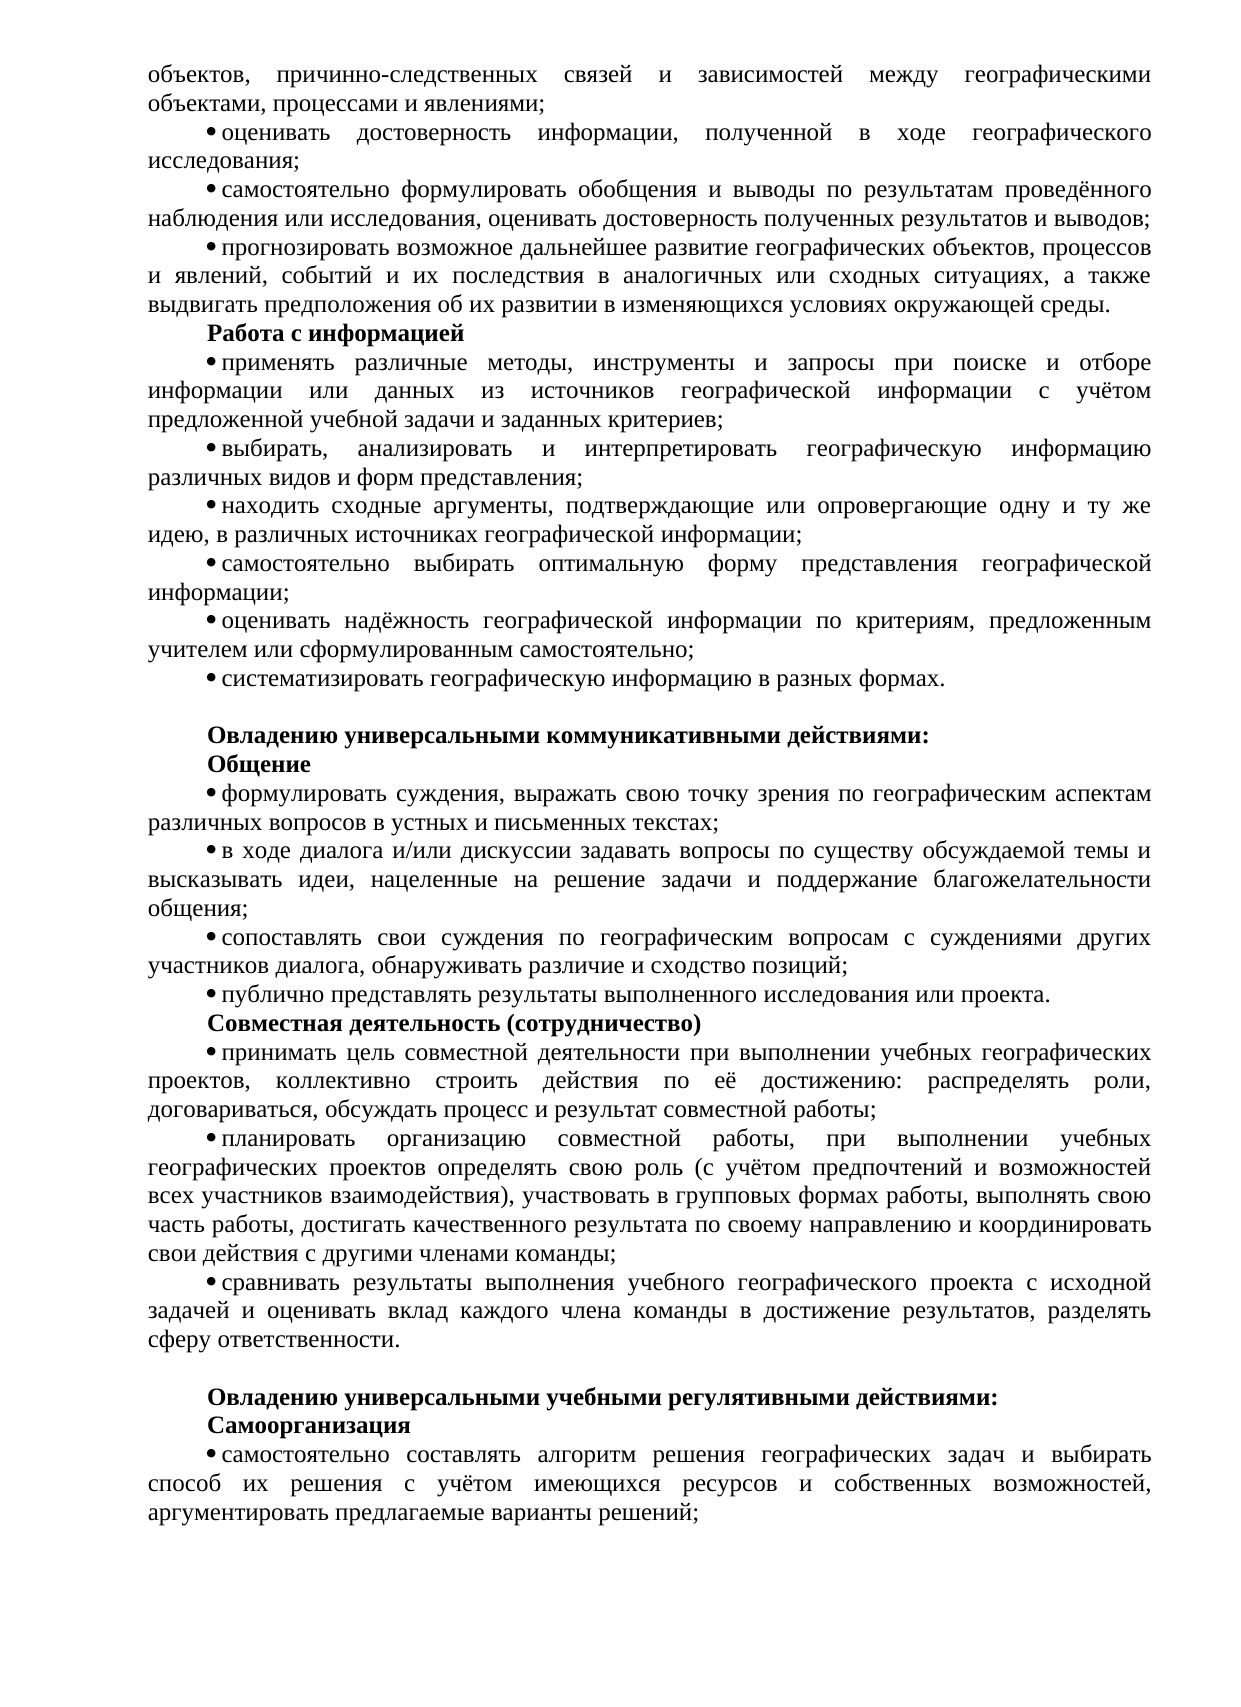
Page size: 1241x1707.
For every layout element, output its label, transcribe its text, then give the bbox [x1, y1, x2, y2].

list оценивать надёжность географической информации по критериям, предложенным учителем или сформулированным самостоятельно; [148, 605, 1152, 663]
list в ходе диалога и/или дискуссии задавать вопросы по существу обсуждаемой темы и высказывать идеи, нацеленные на решение задачи и поддержание благожелательности общения; [148, 835, 1152, 922]
text Работа с информацией [148, 318, 1152, 347]
list формулировать суждения, выражать свою точку зрения по географическим аспектам различных вопросов в устных и письменных текстах; [148, 778, 1152, 835]
text Совместная деятельность (сотрудничество) [148, 1008, 1152, 1037]
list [148, 59, 1152, 117]
text Овладению универсальными учебными регулятивными действиями: [148, 1382, 1152, 1410]
list сопоставлять свои суждения по географическим вопросам с суждениями других участников диалога, обнаруживать различие и сходство позиций; [148, 922, 1152, 979]
list публично представлять результаты выполненного исследования или проекта. [148, 979, 1152, 1008]
list применять различные методы, инструменты и запросы при поиске и отборе информации или данных из источников географической информации с учётом предложенной учебной задачи и заданных критериев; [148, 347, 1152, 433]
text Самоорганизация [148, 1410, 1152, 1439]
list выбирать, анализировать и интерпретировать географическую информацию различных видов и форм представления; [148, 433, 1152, 490]
list самостоятельно выбирать оптимальную форму представления географической информации; [148, 548, 1152, 605]
list оценивать достоверность информации, полученной в ходе гео­графического исследования; [148, 117, 1152, 174]
list самостоятельно формулировать обобщения и выводы по результатам проведённого наблюдения или исследования, оценивать достоверность полученных результатов и выводов; [148, 174, 1152, 232]
list находить сходные аргументы, подтверждающие или опровергающие одну и ту же идею, в различных источниках географической информации; [148, 490, 1152, 548]
text Овладению универсальными коммуникативными действиями: [148, 720, 1152, 749]
list сравнивать результаты выполнения учебного географического проекта с исходной задачей и оценивать вклад каждого члена команды в достижение результатов, разделять сферу ответственности. [148, 1267, 1152, 1353]
list систематизировать географическую информацию в разных формах. [148, 663, 1152, 692]
text Общение [148, 749, 1152, 778]
list самостоятельно составлять алгоритм решения географических задач и выбирать способ их решения с учётом имеющихся ресурсов и собственных возможностей, аргументировать предлагаемые варианты решений; [148, 1439, 1152, 1525]
list прогнозировать возможное дальнейшее развитие географических объектов, процессов и явлений, событий и их последствия в аналогичных или сходных ситуациях, а также выдвигать предположения об их развитии в изменяющихся условиях окружающей среды. [148, 232, 1152, 318]
list планировать организацию совместной работы, при выполнении учебных географических проектов определять свою роль (с учётом предпочтений и возможностей всех участников взаимодействия), участвовать в групповых формах работы, выполнять свою часть работы, достигать качественного результата по своему направлению и координировать свои действия с другими членами команды; [148, 1123, 1152, 1267]
list принимать цель совместной деятельности при выполнении учебных географических проектов, коллективно строить действия по её достижению: распределять роли, договариваться, обсуждать процесс и результат совместной работы; [148, 1037, 1152, 1123]
